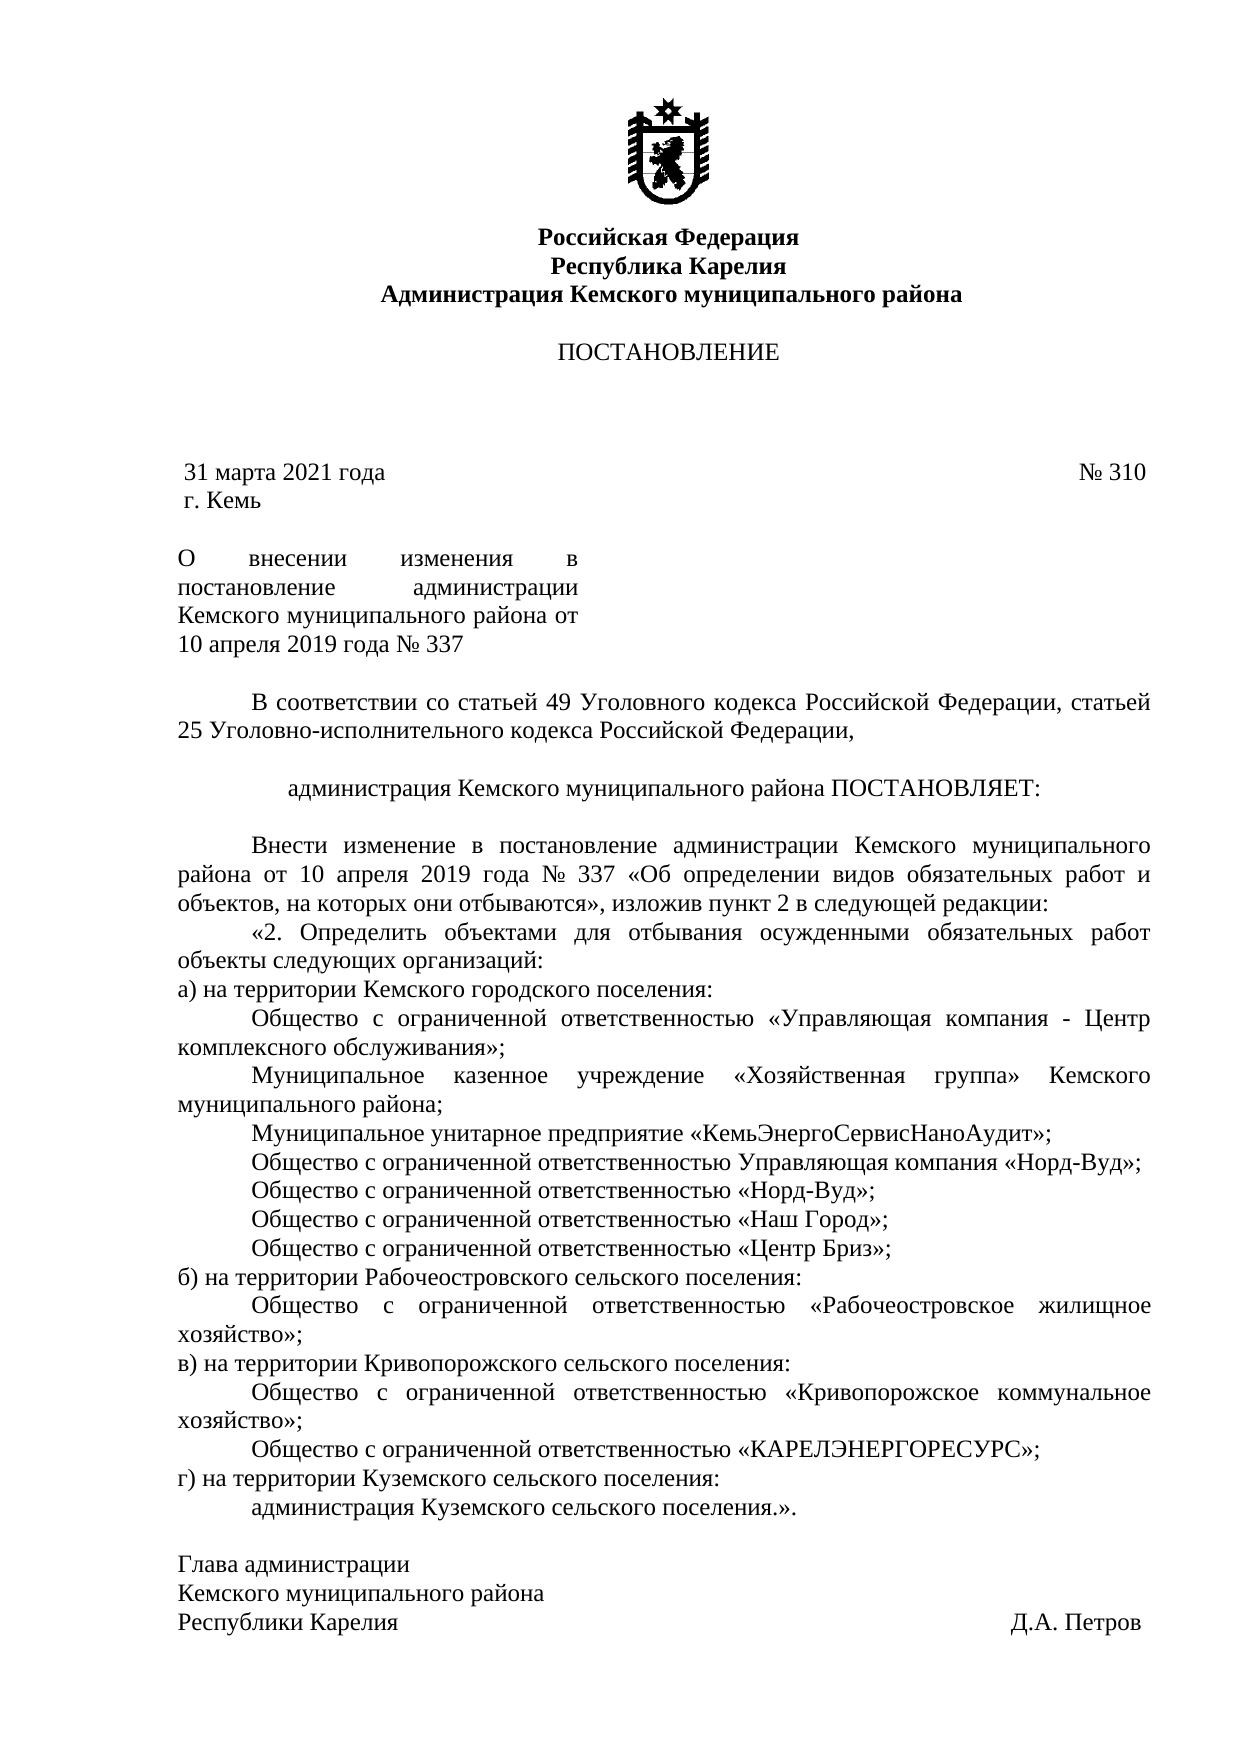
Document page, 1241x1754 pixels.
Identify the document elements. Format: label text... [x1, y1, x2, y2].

text Общество с ограниченной ответственностью «Норд-Вуд»; [177, 1176, 1152, 1204]
text Муниципальное унитарное предприятие «КемьЭнергоСервисНаноАудит»; [177, 1118, 1152, 1147]
text В соответствии со статьей 49 Уголовного кодекса Российской Федерации, статьей 25 Уголовно-исполнительного кодекса Российской Федерации, [177, 687, 1152, 744]
text в) на территории Кривопорожского сельского поселения: [177, 1348, 1152, 1377]
text Республики Карелия Д.А. Петров [177, 1607, 1152, 1636]
text Общество с ограниченной ответственностью Управляющая компания «Норд-Вуд»; [177, 1147, 1152, 1176]
text Внести изменение в постановление администрации Кемского муниципального района от 10 апреля 2019 года № 337 «Об определении видов обязательных работ и объектов, на которых они отбываются», изложив пункт 2 в следующей редакции: [177, 831, 1152, 917]
text Общество с ограниченной ответственностью «Управляющая компания - Центр комплексного обслуживания»; [177, 1003, 1152, 1061]
table_header О внесении изменения в постановление администрации Кемского муниципального района от 10 апреля 2019 года № 337 [166, 543, 590, 658]
text «2. Определить объектами для отбывания осужденными обязательных работ объекты следующих организаций: [177, 917, 1152, 974]
text Общество с ограниченной ответственностью «Кривопорожское коммунальное хозяйство»; [177, 1377, 1152, 1434]
text Муниципальное казенное учреждение «Хозяйственная группа» Кемского муниципального района; [177, 1061, 1152, 1118]
text администрация Кемского муниципального района ПОСТАНОВЛЯЕТ: [177, 773, 1152, 802]
text 31 марта 2021 года № 310 [177, 457, 1152, 486]
text б) на территории Рабочеостровского сельского поселения: [177, 1262, 1152, 1291]
text Общество с ограниченной ответственностью «Рабочеостровское жилищное хозяйство»; [177, 1291, 1152, 1348]
text администрация Куземского сельского поселения.». [133, 1492, 1152, 1521]
table_header Российская Федерация Республика Карелия Администрация Кемского муниципального района ПОСТАНОВЛЕНИЕ [166, 89, 1171, 399]
text Кемского муниципального района [177, 1578, 1152, 1607]
text Общество с ограниченной ответственностью «Наш Город»; [177, 1204, 1152, 1233]
text Глава администрации [177, 1549, 1152, 1578]
text а) на территории Кемского городского поселения: [177, 974, 1152, 1003]
text г. Кемь [177, 486, 1152, 514]
text Общество с ограниченной ответственностью «КАРЕЛЭНЕРГОРЕСУРС»; [177, 1434, 1152, 1463]
text г) на территории Куземского сельского поселения: [133, 1463, 1152, 1492]
text Общество с ограниченной ответственностью «Центр Бриз»; [177, 1233, 1152, 1262]
